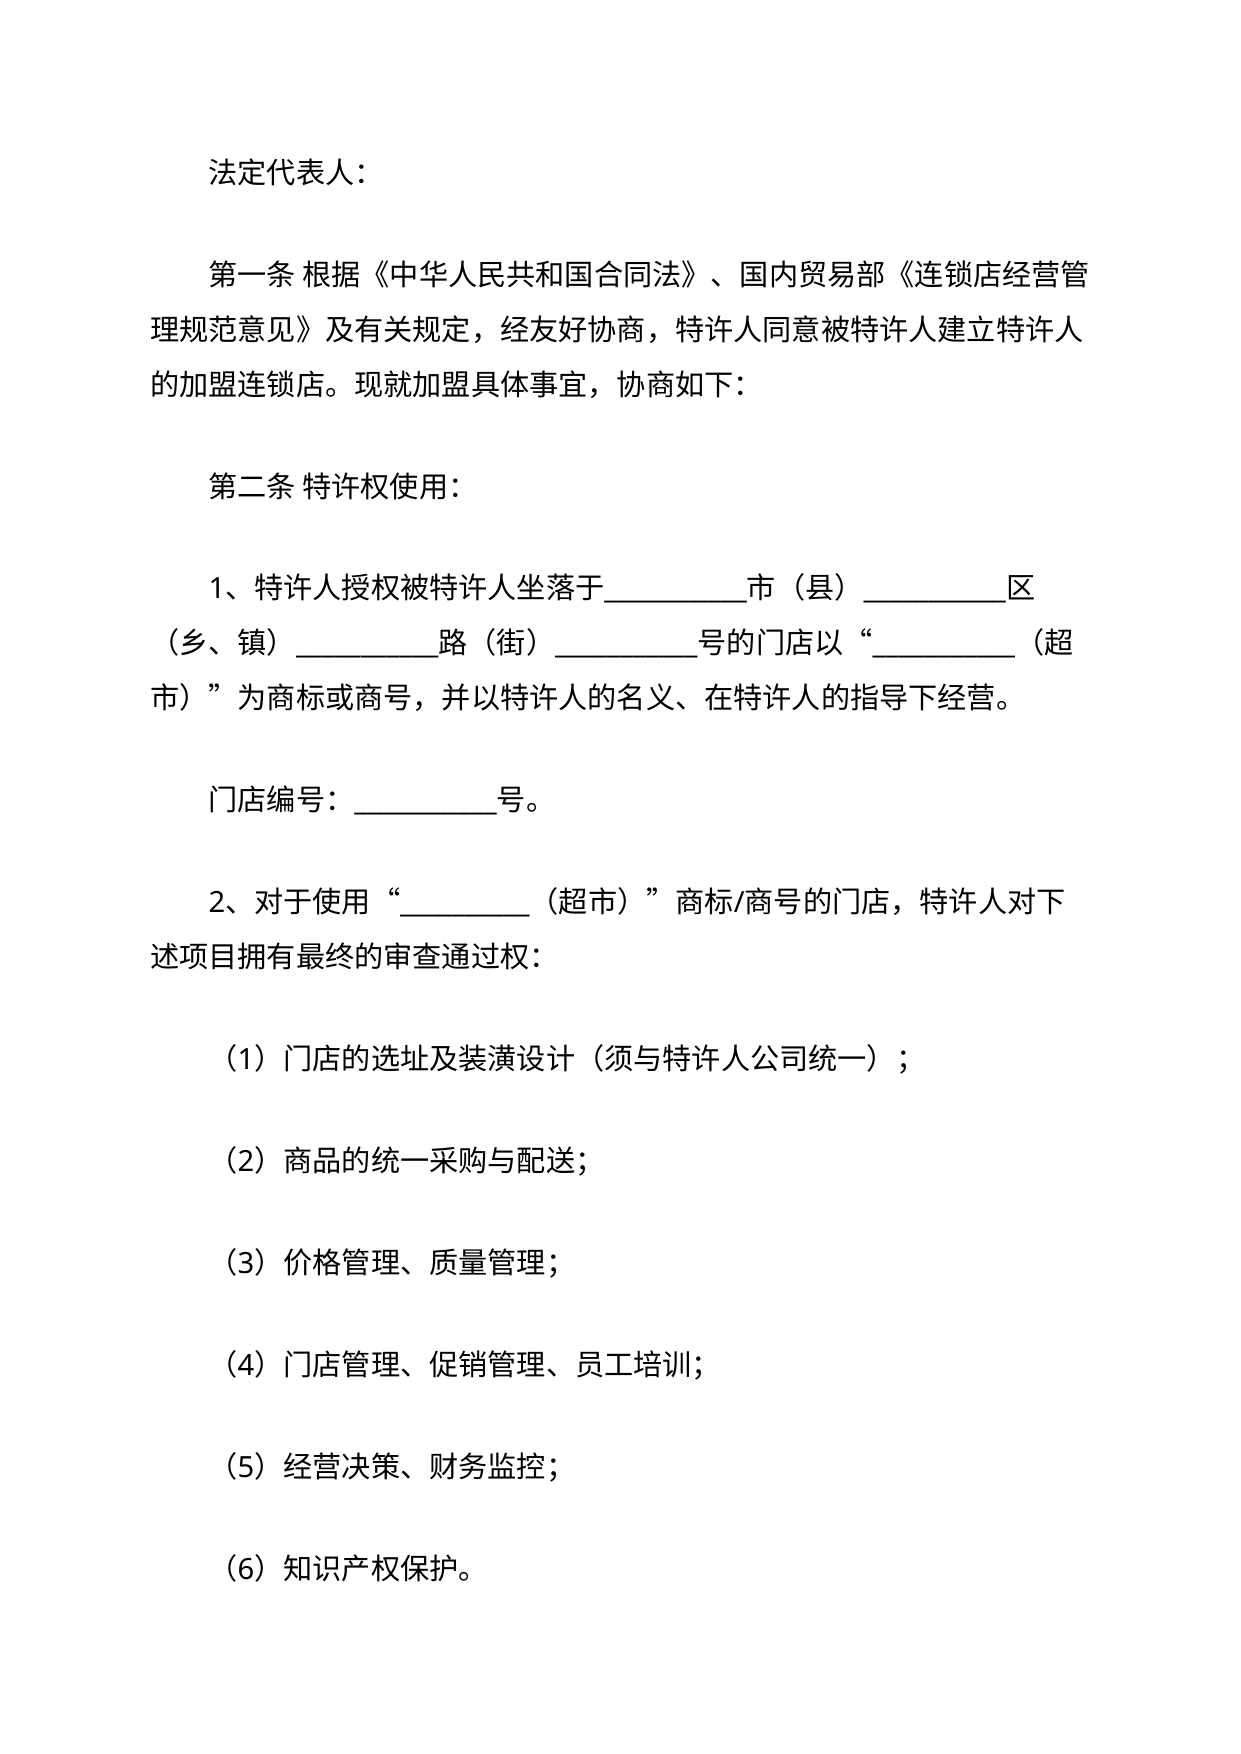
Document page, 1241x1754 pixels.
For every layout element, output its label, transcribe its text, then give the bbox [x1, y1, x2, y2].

text 第一条 根据《中华人民共和国合同法》、国内贸易部《连锁店经营管理规范意见》及有关规定，经友好协商，特许人同意被特许人建立特许人的加盟连锁店。现就加盟具体事宜，协商如下： [150, 252, 1090, 404]
text （3）价格管理、质量管理； [150, 1239, 1090, 1282]
text 第二条 特许权使用： [150, 463, 1090, 506]
text （5）经营决策、财务监控； [150, 1443, 1090, 1486]
text （6）知识产权保护。 [150, 1546, 1090, 1588]
text 1、特许人授权被特许人坐落于___________市（县）___________区（乡、镇）___________路（街）___________号的门店以“___________（超市）”为商标或商号，并以特许人的名义、在特许人的指导下经营。 [150, 565, 1090, 717]
text （1）门店的选址及装潢设计（须与特许人公司统一）； [150, 1036, 1090, 1078]
text 2、对于使用“__________（超市）”商标/商号的门店，特许人对下述项目拥有最终的审查通过权： [150, 879, 1090, 976]
text 门店编号：___________号。 [150, 777, 1090, 819]
text （2）商品的统一采购与配送； [150, 1138, 1090, 1180]
text 法定代表人： [150, 150, 1090, 192]
text （4）门店管理、促销管理、员工培训； [150, 1342, 1090, 1384]
